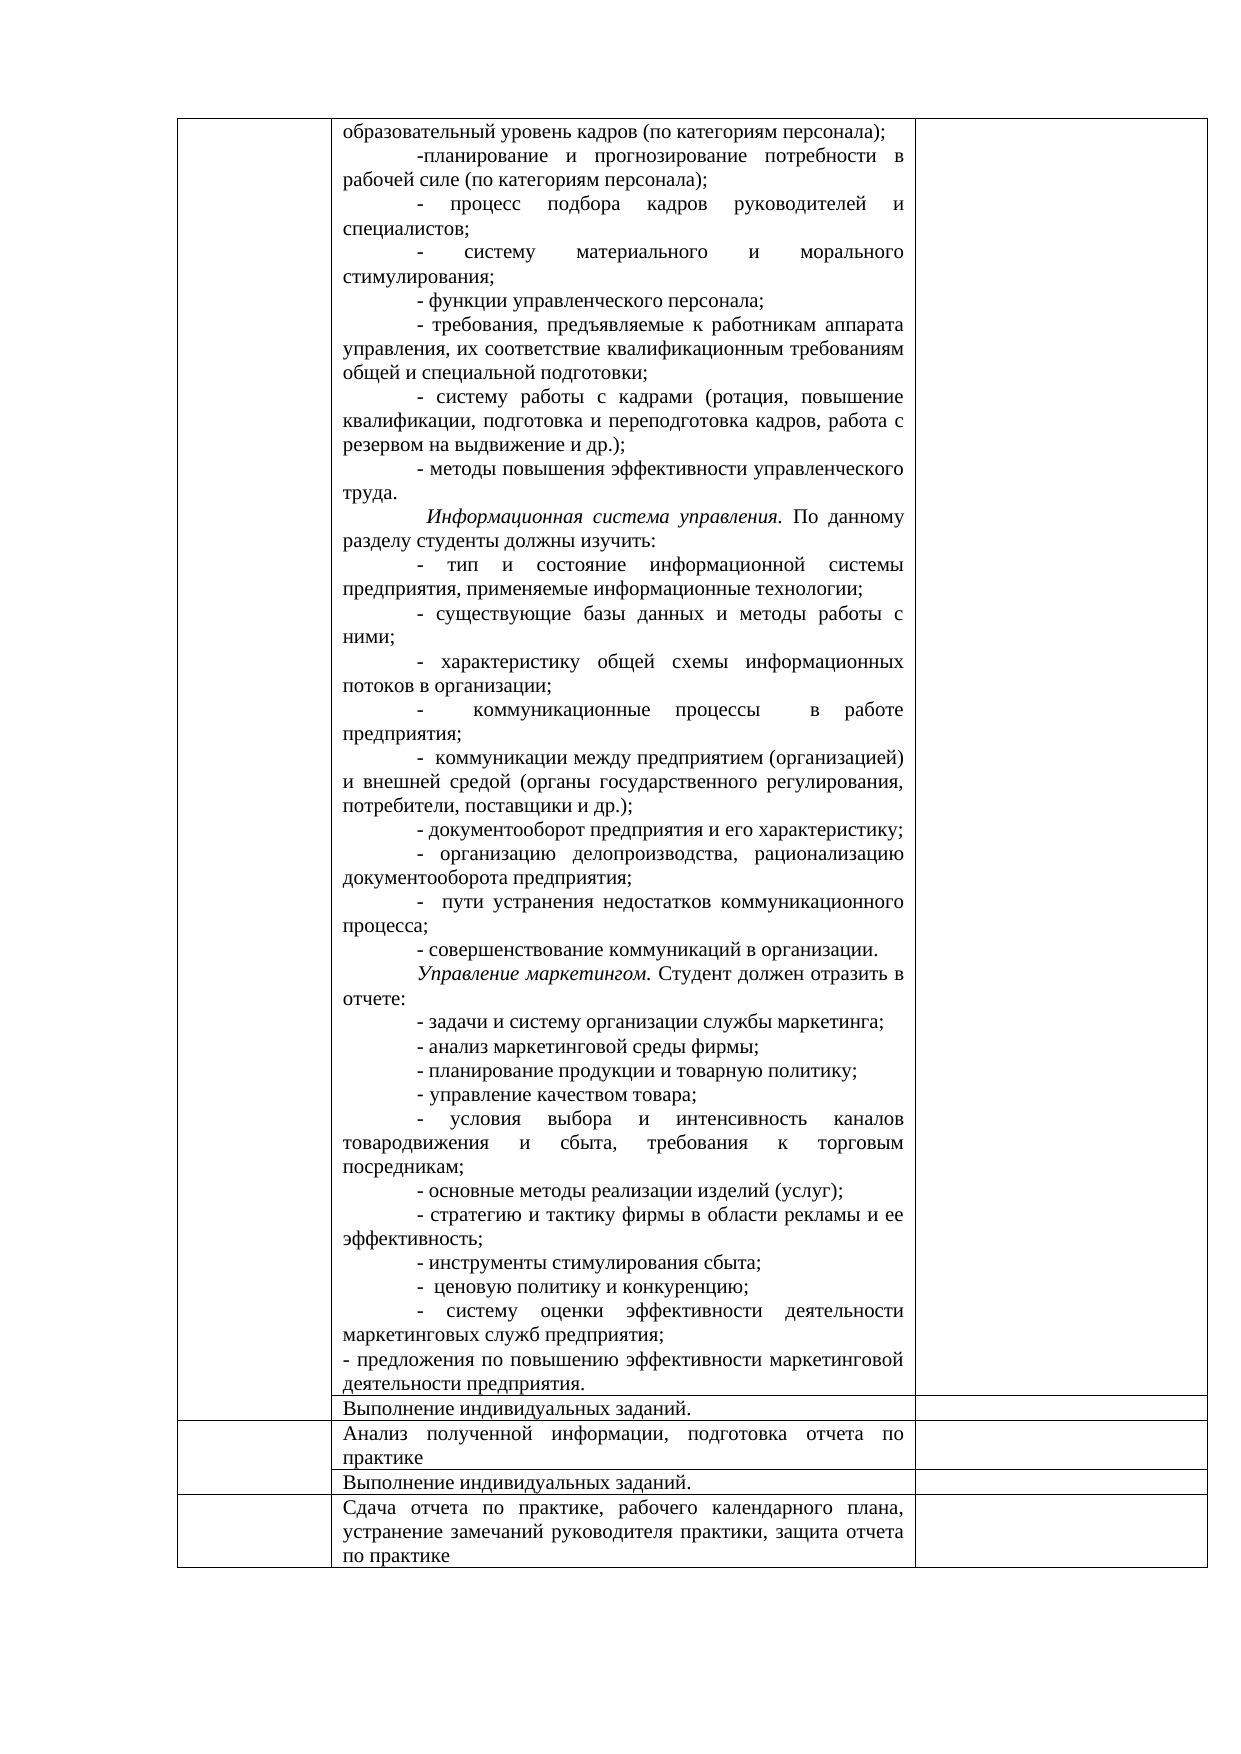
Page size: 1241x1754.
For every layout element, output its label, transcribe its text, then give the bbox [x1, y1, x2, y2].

table_cell [178, 119, 331, 1420]
table_cell [916, 119, 1207, 1394]
table_cell Анализ полученной информации, подготовка отчета по практике [332, 1421, 915, 1469]
table_cell [916, 1396, 1207, 1420]
table_cell [916, 1421, 1207, 1469]
table_cell Сдача отчета по практике, рабочего календарного плана, устранение замечаний руководителя практики, защита отчета по практике [332, 1495, 915, 1567]
table_cell [178, 1421, 331, 1494]
table_cell Выполнение индивидуальных заданий. [332, 1470, 915, 1494]
table_cell [178, 1495, 331, 1567]
table_cell Выполнение индивидуальных заданий. [332, 1396, 915, 1420]
table_cell [916, 1495, 1207, 1567]
table_cell [916, 1470, 1207, 1494]
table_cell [332, 119, 915, 1394]
